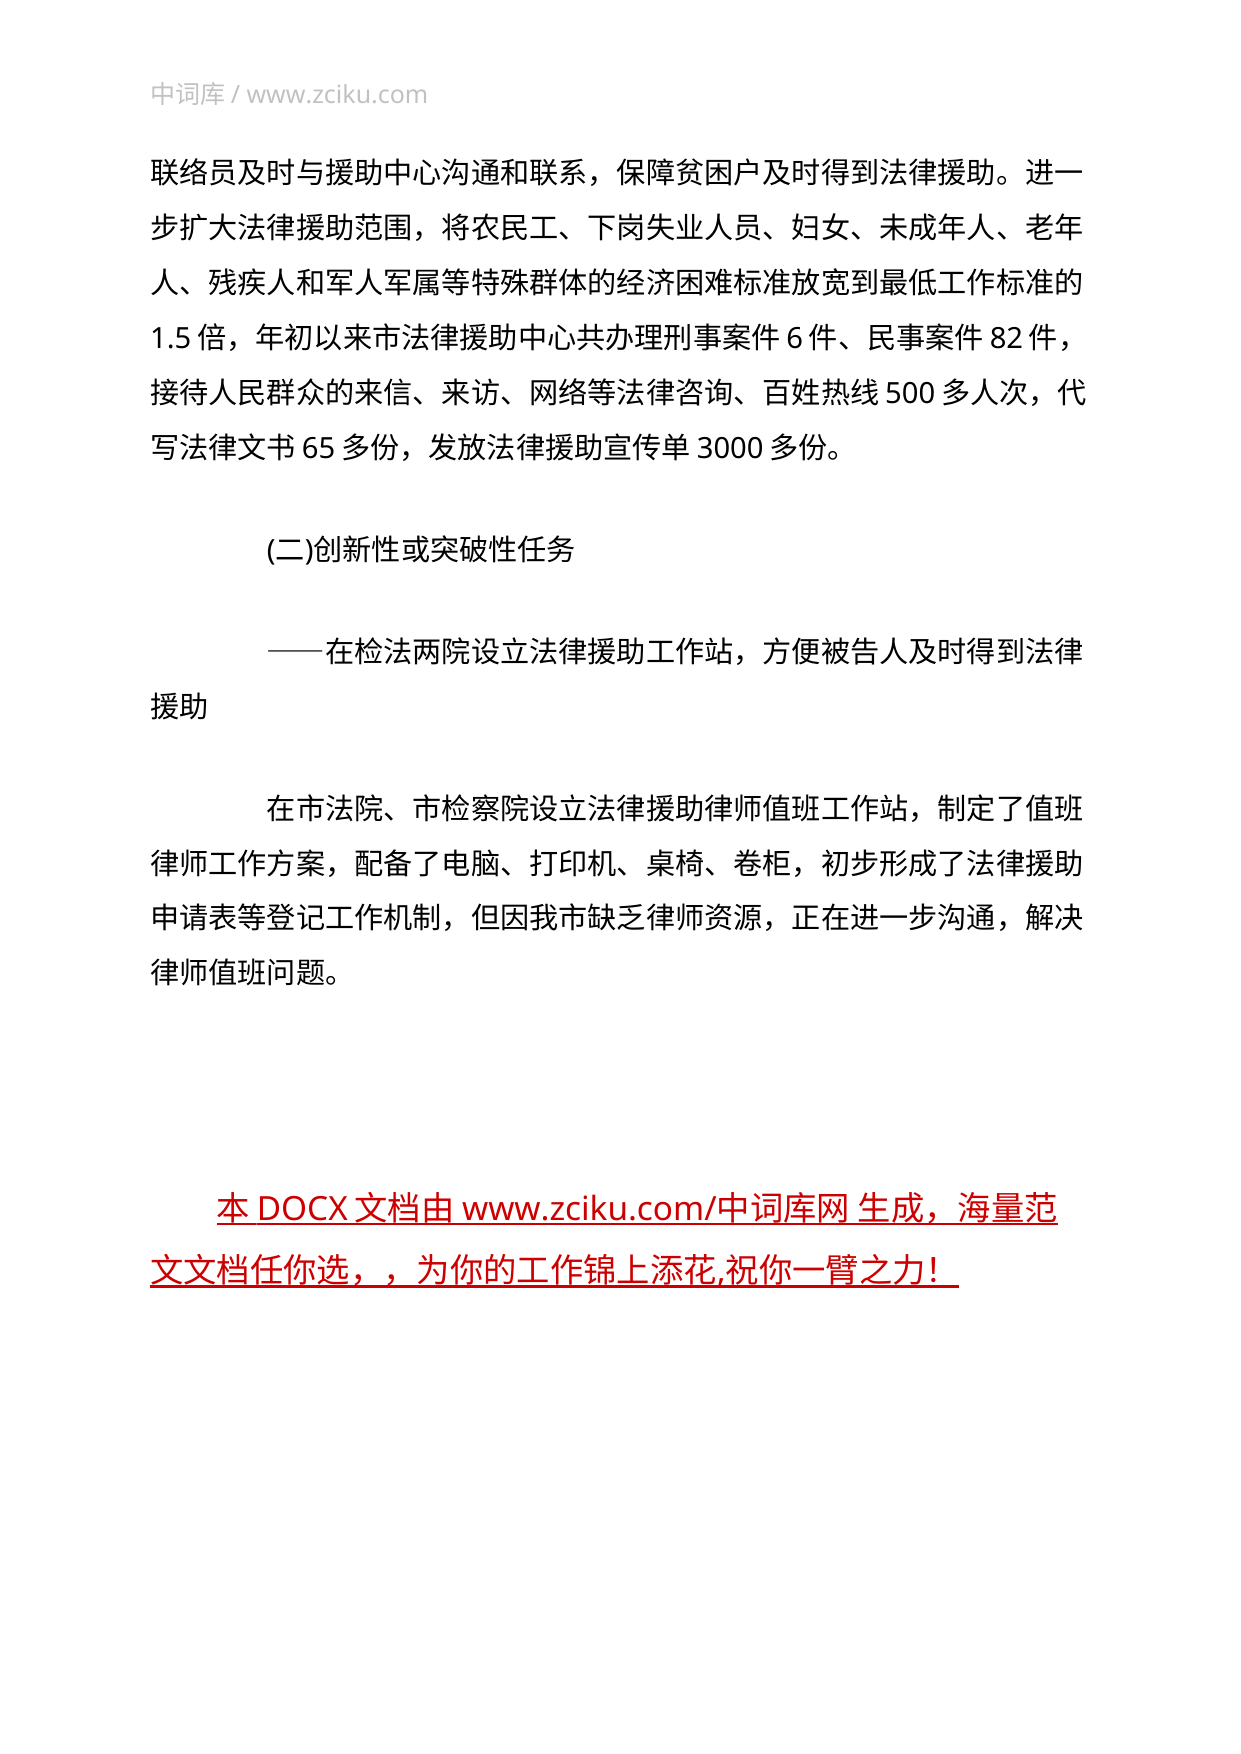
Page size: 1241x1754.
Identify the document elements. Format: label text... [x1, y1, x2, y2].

text (二)创新性或突破性任务 [150, 527, 1090, 569]
text 本DOCX文档由 www.zciku.com/中词库网 生成，海量范文文档任你选，，为你的工作锦上添花,祝你一臂之力！ [150, 1181, 1090, 1293]
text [150, 150, 1090, 467]
text ——在检法两院设立法律援助工作站，方便被告人及时得到法律援助 [150, 629, 1090, 726]
text 在市法院、市检察院设立法律援助律师值班工作站，制定了值班律师工作方案，配备了电脑、打印机、桌椅、卷柜，初步形成了法律援助申请表等登记工作机制，但因我市缺乏律师资源，正在进一步沟通，解决律师值班问题。 [150, 785, 1090, 992]
